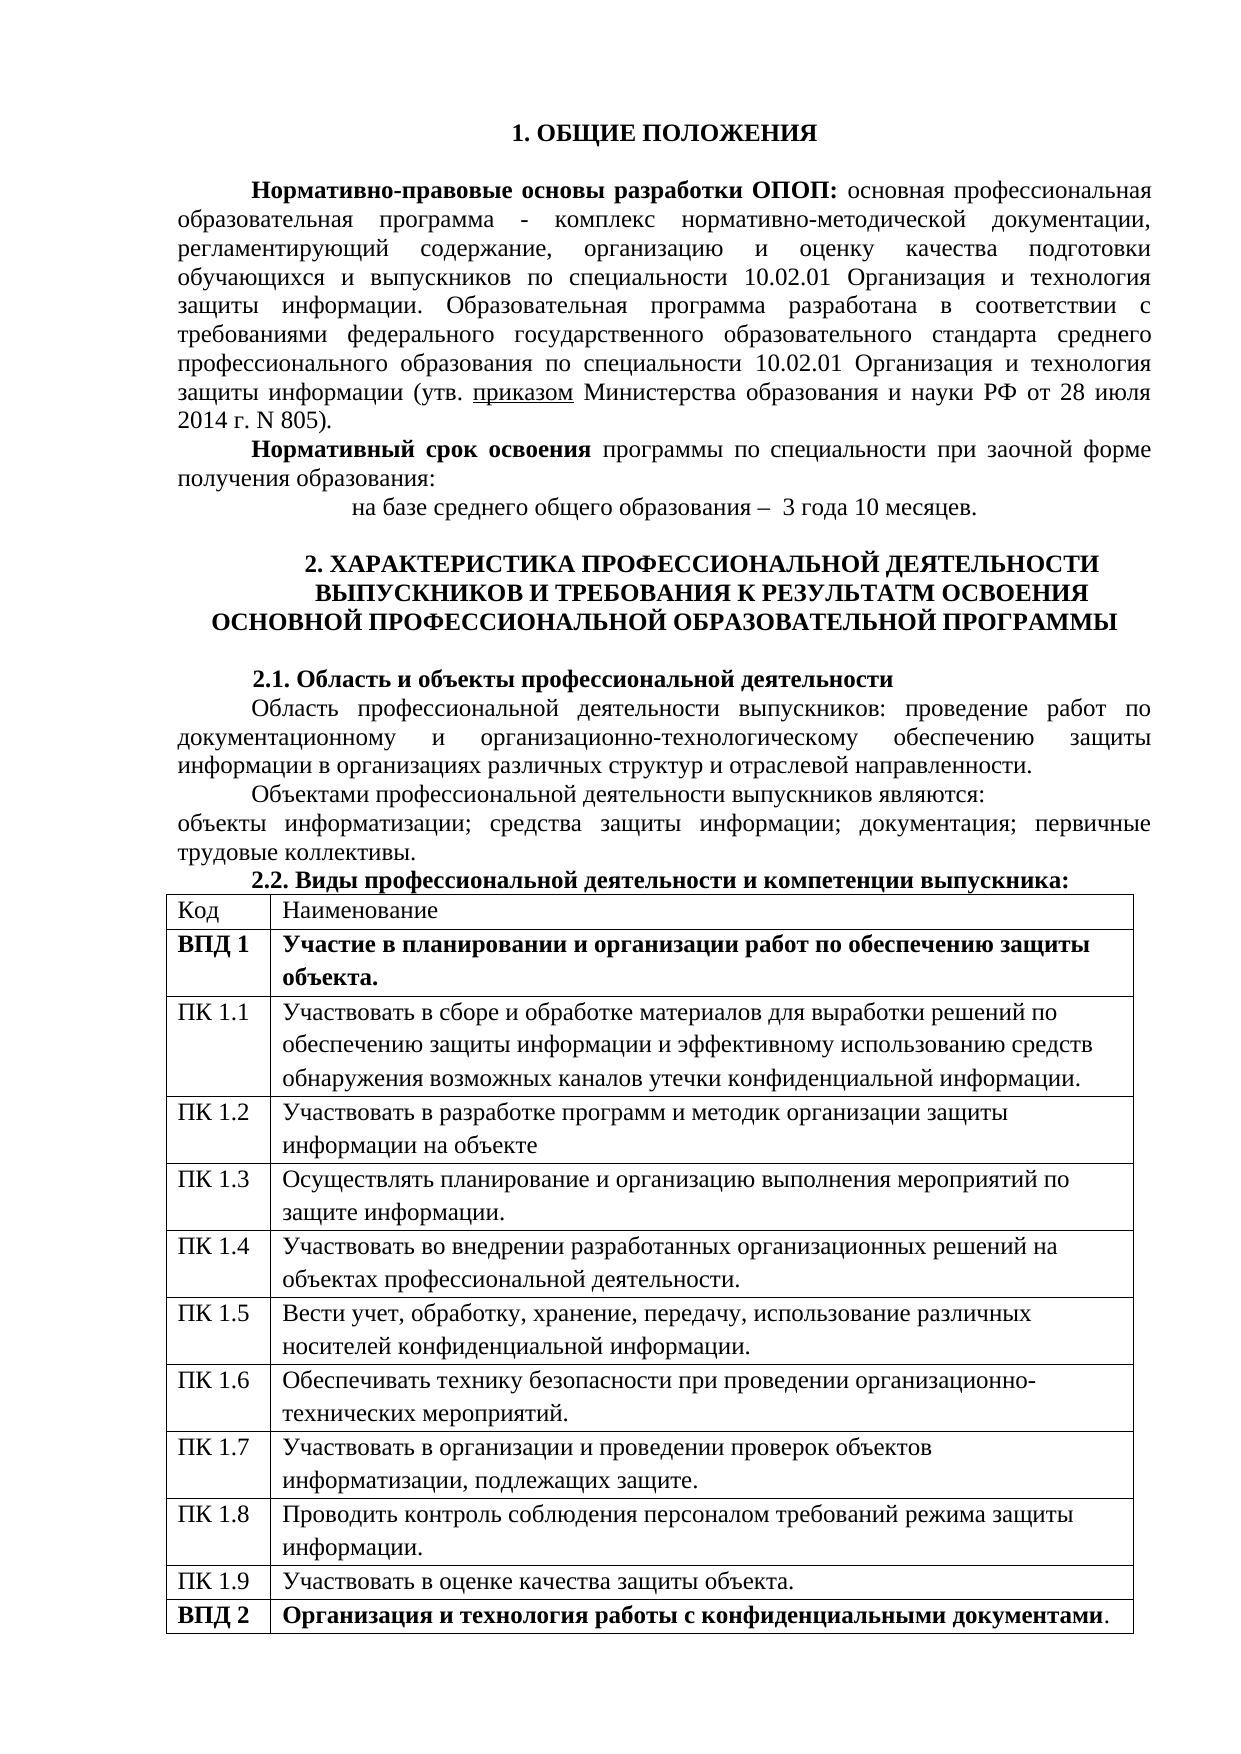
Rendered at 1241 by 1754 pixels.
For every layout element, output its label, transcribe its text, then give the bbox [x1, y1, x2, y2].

text Нормативный срок освоения программы по специальности при заочной форме получения образования: [177, 434, 1152, 492]
table_cell ПК 1.7 [167, 1432, 270, 1498]
table_cell ВПД 2 [167, 1600, 270, 1633]
text Область профессиональной деятельности выпускников: проведение работ по документационному и организационно-технологическому обеспечению защиты информации в организациях различных структур и отраслевой направленности. [177, 693, 1152, 779]
table_cell Вести учет, обработку, хранение, передачу, использование различных носителей конфиденциальной информации. [271, 1298, 1133, 1364]
table_cell Участвовать в оценке качества защиты объекта. [271, 1566, 1133, 1599]
text выпускников и требования к результатм освоения основной профессиональной образовательной программы [177, 578, 1152, 636]
table_cell ВПД 1 [167, 930, 270, 996]
text объекты информатизации; средства защиты информации; документация; первичные трудовые коллективы. [177, 808, 1152, 866]
table_cell ПК 1.5 [167, 1298, 270, 1364]
table_cell Обеспечивать технику безопасности при проведении организационно-технических мероприятий. [271, 1365, 1133, 1431]
table_cell Организация и технология работы с конфиденциальными документами. [271, 1600, 1133, 1633]
table_cell Участие в планировании и организации работ по обеспечению защиты объекта. [271, 930, 1133, 996]
text Объектами профессиональной деятельности выпускников являются: [177, 779, 1152, 808]
table_cell ПК 1.9 [167, 1566, 270, 1599]
text 2. Характеристика профессиональной деятельности [177, 549, 1152, 578]
table_cell ПК 1.3 [167, 1164, 270, 1230]
text 1. Общие положения [177, 118, 1152, 147]
table_cell Участвовать в разработке программ и методик организации защиты информации на объекте [271, 1097, 1133, 1163]
table_header Код [167, 895, 270, 928]
table_cell ПК 1.8 [167, 1499, 270, 1565]
text на базе среднего общего образования – 3 года 10 месяцев. [177, 492, 1152, 521]
text 2.2. Виды профессиональной деятельности и компетенции выпускника: [177, 866, 1152, 894]
table_cell Осуществлять планирование и организацию выполнения мероприятий по защите информации. [271, 1164, 1133, 1230]
table_cell ПК 1.2 [167, 1097, 270, 1163]
text 2.1. Область и объекты профессиональной деятельности [177, 664, 1152, 693]
table_cell Участвовать во внедрении разработанных организационных решений на объектах профессиональной деятельности. [271, 1231, 1133, 1297]
table_cell ПК 1.4 [167, 1231, 270, 1297]
table_cell Проводить контроль соблюдения персоналом требований режима защиты информации. [271, 1499, 1133, 1565]
table_cell ПК 1.1 [167, 997, 270, 1096]
table_cell Участвовать в сборе и обработке материалов для выработки решений по обеспечению защиты информации и эффективному использованию средств обнаружения возможных каналов утечки конфиденциальной информации. [271, 997, 1133, 1096]
table_cell Участвовать в организации и проведении проверок объектов информатизации, подлежащих защите. [271, 1432, 1133, 1498]
table_cell ПК 1.6 [167, 1365, 270, 1431]
table_header Наименование [271, 895, 1133, 928]
text Нормативно-правовые основы разработки ОПОП: основная профессиональная образовательная программа - комплекс нормативно-методической документации, регламентирующий содержание, организацию и оценку качества подготовки обучающихся и выпускников по специальности 10.02.01 Организация и технология защиты информации. Образовательная программа разработана в соответствии с требованиями федерального государственного образовательного стандарта среднего профессионального образования по специальности 10.02.01 Организация и технология защиты информации (утв. приказом Министерства образования и науки РФ от 28 июля 2014 г. N 805). [177, 176, 1152, 434]
